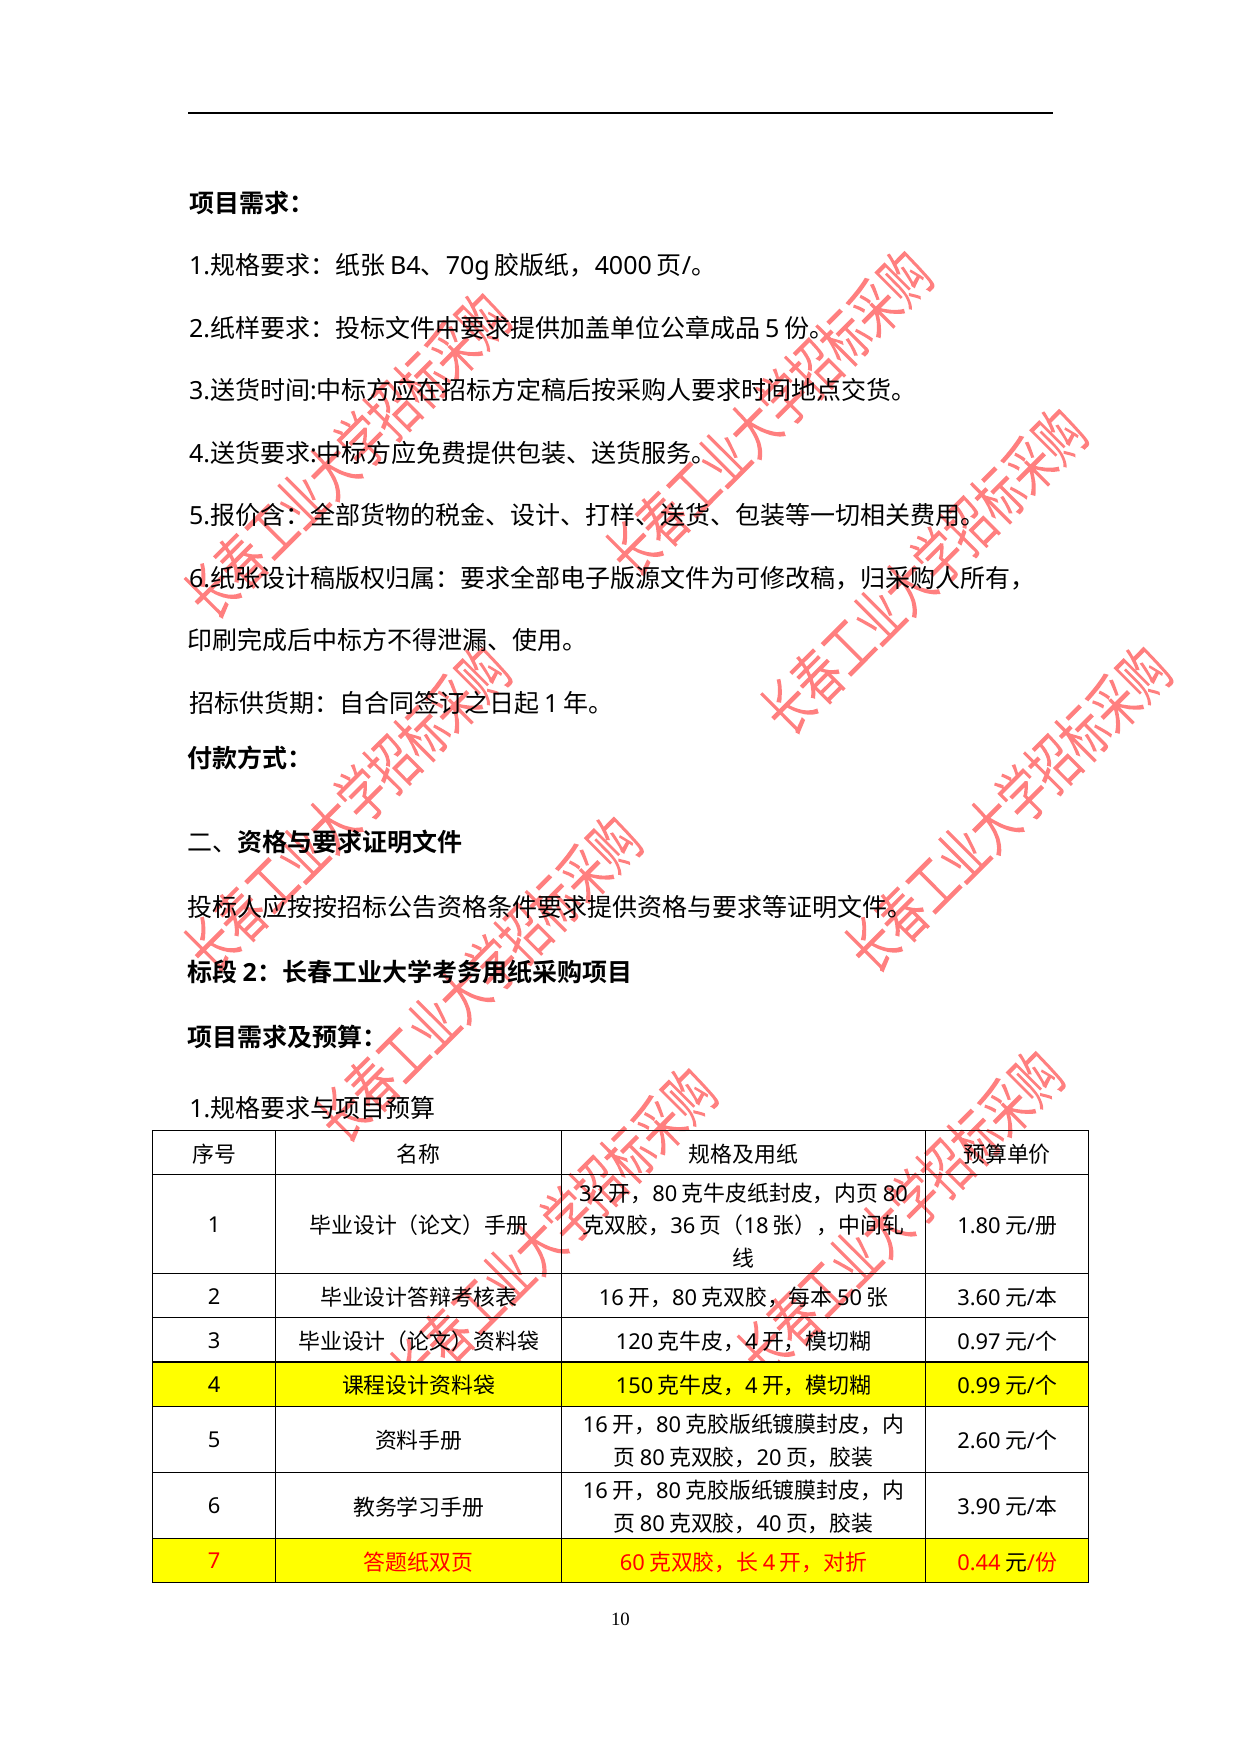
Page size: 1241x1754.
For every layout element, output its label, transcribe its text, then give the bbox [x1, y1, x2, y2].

text 付款方式： [187, 724, 1053, 789]
table_cell 1 [153, 1175, 275, 1273]
text 二、资格与要求证明文件 [187, 808, 1053, 873]
text 招标供货期：自合同签订之日起1年。 [187, 662, 1053, 724]
text 1.规格要求：纸张B4、70g胶版纸，4000页/。 [187, 224, 1053, 287]
text 项目需求及预算： [187, 1003, 1053, 1068]
table_cell 16开，80克胶版纸镀膜封皮，内页80克双胶，40页，胶装 [562, 1473, 925, 1538]
table_cell 4 [153, 1363, 275, 1406]
text 标段2：长春工业大学考务用纸采购项目 [187, 938, 1053, 1003]
table_cell 0.97元/个 [926, 1318, 1088, 1361]
table_cell 教务学习手册 [276, 1473, 561, 1538]
table_cell 毕业设计答辩考核表 [276, 1274, 561, 1317]
table_cell 5 [153, 1407, 275, 1472]
table_cell 毕业设计（论文）手册 [276, 1175, 561, 1273]
table_cell 32开，80克牛皮纸封皮，内页80克双胶，36页（18张），中间轧线 [562, 1175, 925, 1273]
table_cell 6 [153, 1473, 275, 1538]
text 项目需求： [187, 162, 1053, 224]
table_cell 资料手册 [276, 1407, 561, 1472]
table_cell 2.60元/个 [926, 1407, 1088, 1472]
text 1.规格要求与项目预算 [110, 1068, 1053, 1130]
table_cell 7 [153, 1539, 275, 1582]
table_cell 课程设计资料袋 [276, 1363, 561, 1406]
table_cell 60克双胶，长4开，对折 [562, 1539, 925, 1582]
table_cell 0.99元/个 [926, 1363, 1088, 1406]
table_cell 120克牛皮，4开，模切糊 [562, 1318, 925, 1361]
table_cell 0.44元/份 [926, 1539, 1088, 1582]
table_cell 答题纸双页 [276, 1539, 561, 1582]
table_cell 1.80元/册 [926, 1175, 1088, 1273]
table_cell 16开，80克双胶，每本50张 [562, 1274, 925, 1317]
text 4.送货要求:中标方应免费提供包装、送货服务。 [187, 412, 1053, 474]
table_header 预算单价 [926, 1131, 1088, 1174]
table_header 名称 [276, 1131, 561, 1174]
table_cell 2 [153, 1274, 275, 1317]
text 3.送货时间:中标方应在招标方定稿后按采购人要求时间地点交货。 [187, 349, 1053, 412]
text 6.纸张设计稿版权归属：要求全部电子版源文件为可修改稿，归采购人所有，印刷完成后中标方不得泄漏、使用。 [187, 537, 1053, 662]
table_cell 3.90元/本 [926, 1473, 1088, 1538]
table_cell 3.60元/本 [926, 1274, 1088, 1317]
text 5.报价含：全部货物的税金、设计、打样、送货、包装等一切相关费用。 [187, 474, 1053, 537]
table_cell 150克牛皮，4开，模切糊 [562, 1363, 925, 1406]
table_cell 16开，80克胶版纸镀膜封皮，内页80克双胶，20页，胶装 [562, 1407, 925, 1472]
table_cell 3 [153, 1318, 275, 1361]
table_header 规格及用纸 [562, 1131, 925, 1174]
text 2.纸样要求：投标文件中要求提供加盖单位公章成品5份。 [187, 287, 1053, 349]
table_header 序号 [153, 1131, 275, 1174]
text 投标人应按按招标公告资格条件要求提供资格与要求等证明文件。 [187, 873, 1053, 938]
table_cell 毕业设计（论文）资料袋 [276, 1318, 561, 1361]
